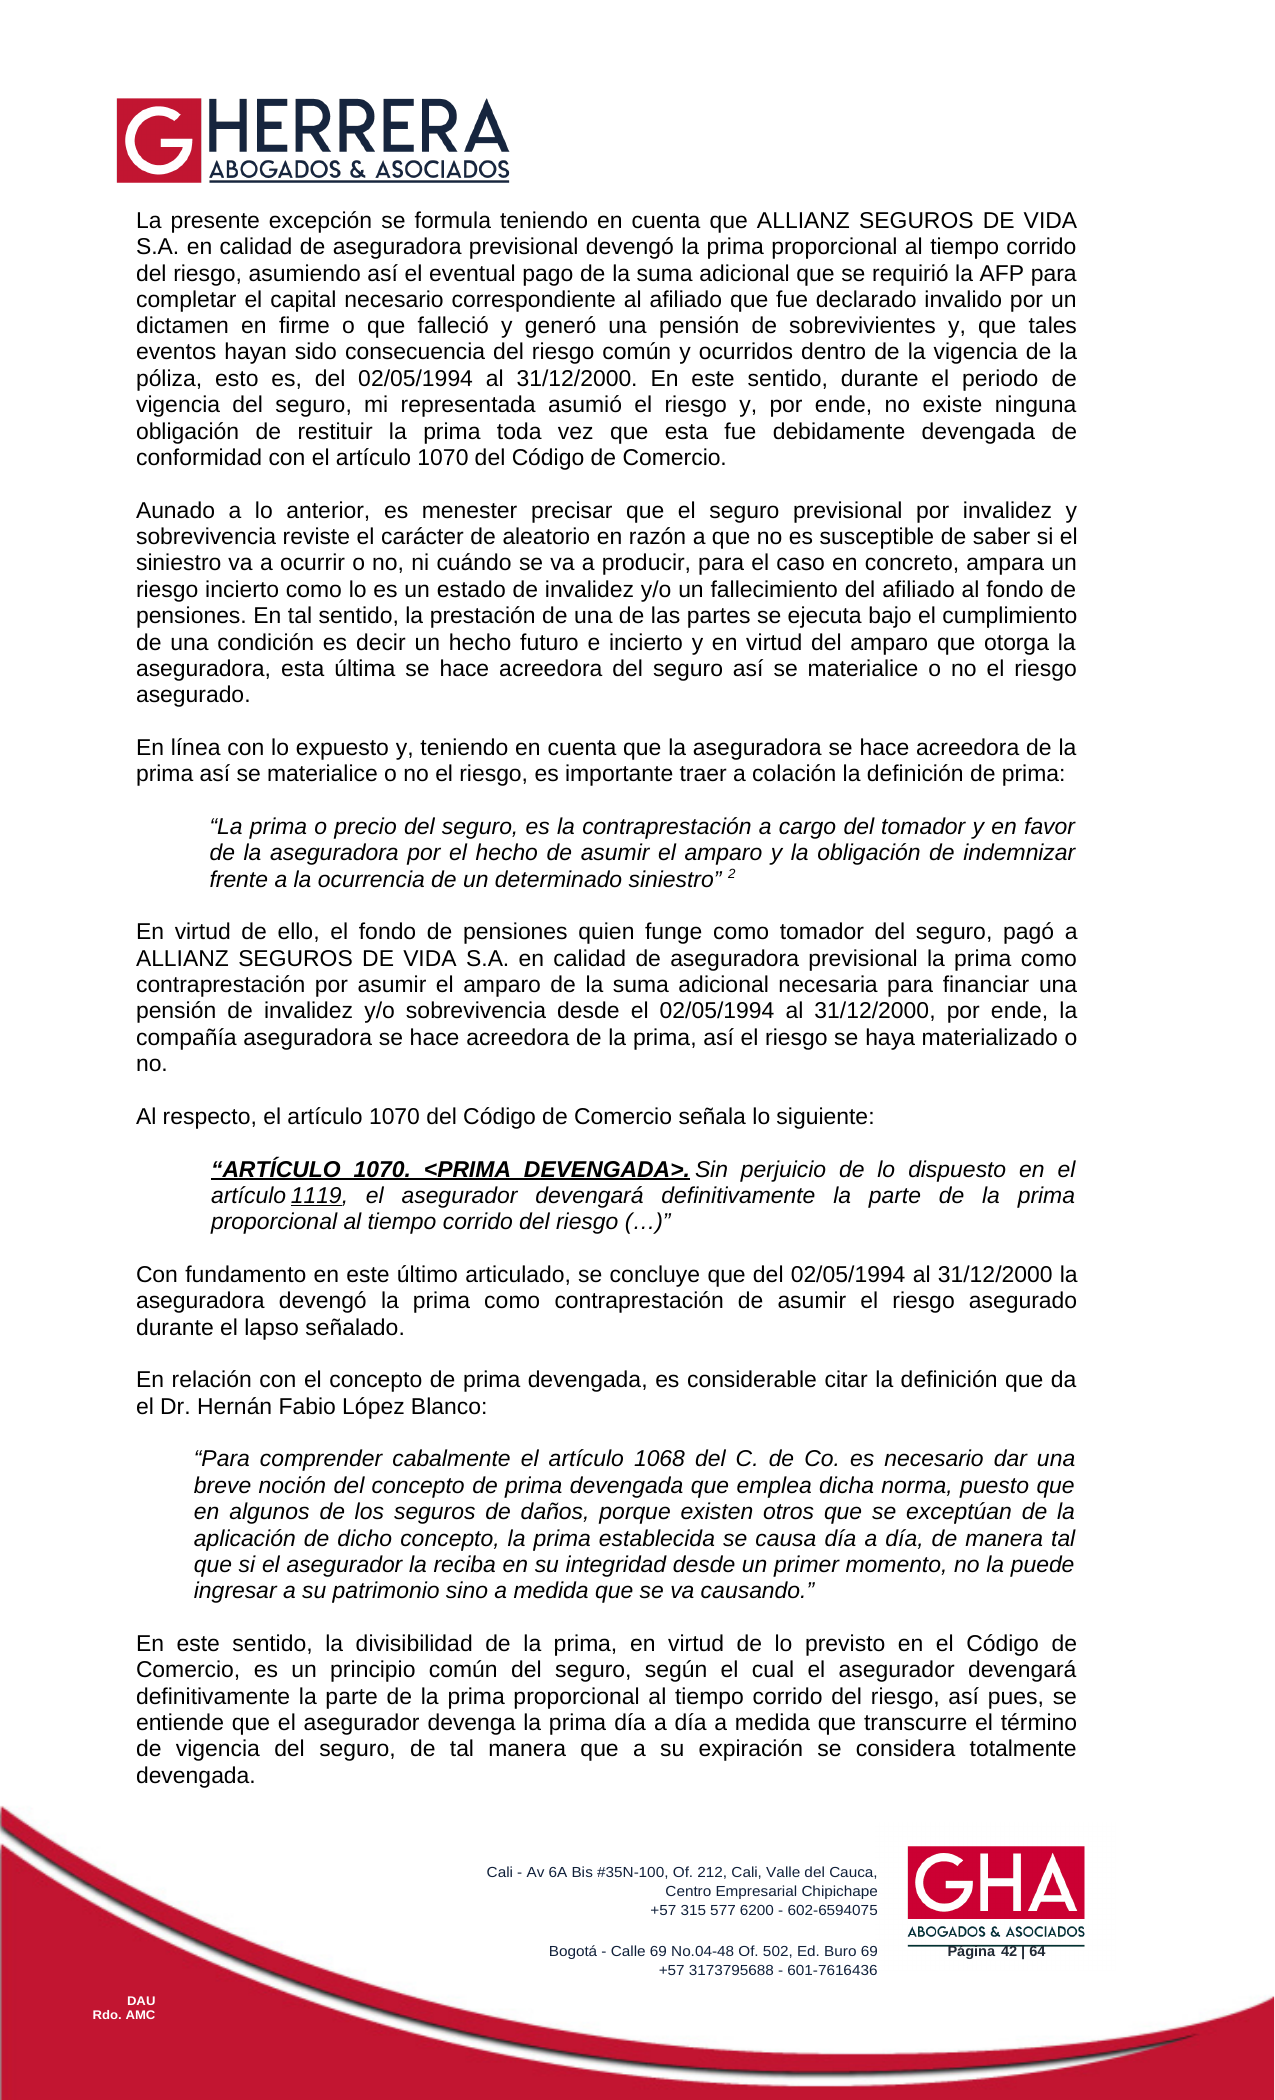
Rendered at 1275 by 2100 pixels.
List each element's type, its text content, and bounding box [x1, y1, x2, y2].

text Con fundamento en este último articulado, se concluye que del 02/05/1994 al 31/12/2000 la aseguradora devengó la prima como contraprestación de asumir el riesgo asegurado durante el lapso señalado. [136, 1261, 1078, 1340]
picture [0, 1793, 1275, 2100]
text En virtud de ello, el fondo de pensiones quien funge como tomador del seguro, pagó a ALLIANZ SEGUROS DE VIDA S.A. en calidad de aseguradora previsional la prima como contraprestación por asumir el amparo de la suma adicional necesaria para financiar una pensión de invalidez y/o sobrevivencia desde el 02/05/1994 al 31/12/2000, por ende, la compañía aseguradora se hace acreedora de la prima, así el riesgo se haya materializado o no. [136, 918, 1078, 1076]
text “ARTÍCULO 1070. <PRIMA DEVENGADA>. Sin perjuicio de lo dispuesto en el artículo 1119, el asegurador devengará definitivamente la parte de la prima proporcional al tiempo corrido del riesgo (…)” [211, 1156, 1078, 1234]
text “La prima o precio del seguro, es la contraprestación a cargo del tomador y en favor de la aseguradora por el hecho de asumir el amparo y la obligación de indemnizar frente a la ocurrencia de un determinado siniestro” 2 [209, 813, 1078, 892]
text Aunado a lo anterior, es menester precisar que el seguro previsional por invalidez y sobrevivencia reviste el carácter de aleatorio en razón a que no es susceptible de saber si el siniestro va a ocurrir o no, ni cuándo se va a producir, para el caso en concreto, ampara un riesgo incierto como lo es un estado de invalidez y/o un fallecimiento del afiliado al fondo de pensiones. En tal sentido, la prestación de una de las partes se ejecuta bajo el cumplimiento de una condición es decir un hecho futuro e incierto y en virtud del amparo que otorga la aseguradora, esta última se hace acreedora del seguro así se materialice o no el riesgo asegurado. [136, 497, 1078, 707]
text La presente excepción se formula teniendo en cuenta que ALLIANZ SEGUROS DE VIDA S.A. en calidad de aseguradora previsional devengó la prima proporcional al tiempo corrido del riesgo, asumiendo así el eventual pago de la suma adicional que se requirió la AFP para completar el capital necesario correspondiente al afiliado que fue declarado invalido por un dictamen en firme o que falleció y generó una pensión de sobrevivientes y, que tales eventos hayan sido consecuencia del riesgo común y ocurridos dentro de la vigencia de la póliza, esto es, del 02/05/1994 al 31/12/2000. En este sentido, durante el periodo de vigencia del seguro, mi representada asumió el riesgo y, por ende, no existe ninguna obligación de restituir la prima toda vez que esta fue debidamente devengada de conformidad con el artículo 1070 del Código de Comercio. [136, 207, 1078, 470]
text En línea con lo expuesto y, teniendo en cuenta que la aseguradora se hace acreedora de la prima así se materialice o no el riesgo, es importante traer a colación la definición de prima: [136, 734, 1078, 787]
text En este sentido, la divisibilidad de la prima, en virtud de lo previsto en el Código de Comercio, es un principio común del seguro, según el cual el asegurador devengará definitivamente la parte de la prima proporcional al tiempo corrido del riesgo, así pues, se entiende que el asegurador devenga la prima día a día a medida que transcurre el término de vigencia del seguro, de tal manera que a su expiración se considera totalmente devengada. [136, 1630, 1078, 1788]
text “Para comprender cabalmente el artículo 1068 del C. de Co. es necesario dar una breve noción del concepto de prima devengada que emplea dicha norma, puesto que en algunos de los seguros de daños, porque existen otros que se exceptúan de la aplicación de dicho concepto, la prima establecida se causa día a día, de manera tal que si el asegurador la reciba en su integridad desde un primer momento, no la puede ingresar a su patrimonio sino a medida que se va causando.” [194, 1445, 1078, 1603]
text En relación con el concepto de prima devengada, es considerable citar la definición que da el Dr. Hernán Fabio López Blanco: [136, 1366, 1078, 1419]
text Al respecto, el artículo 1070 del Código de Comercio señala lo siguiente: [136, 1103, 1078, 1129]
picture [96, 75, 529, 206]
